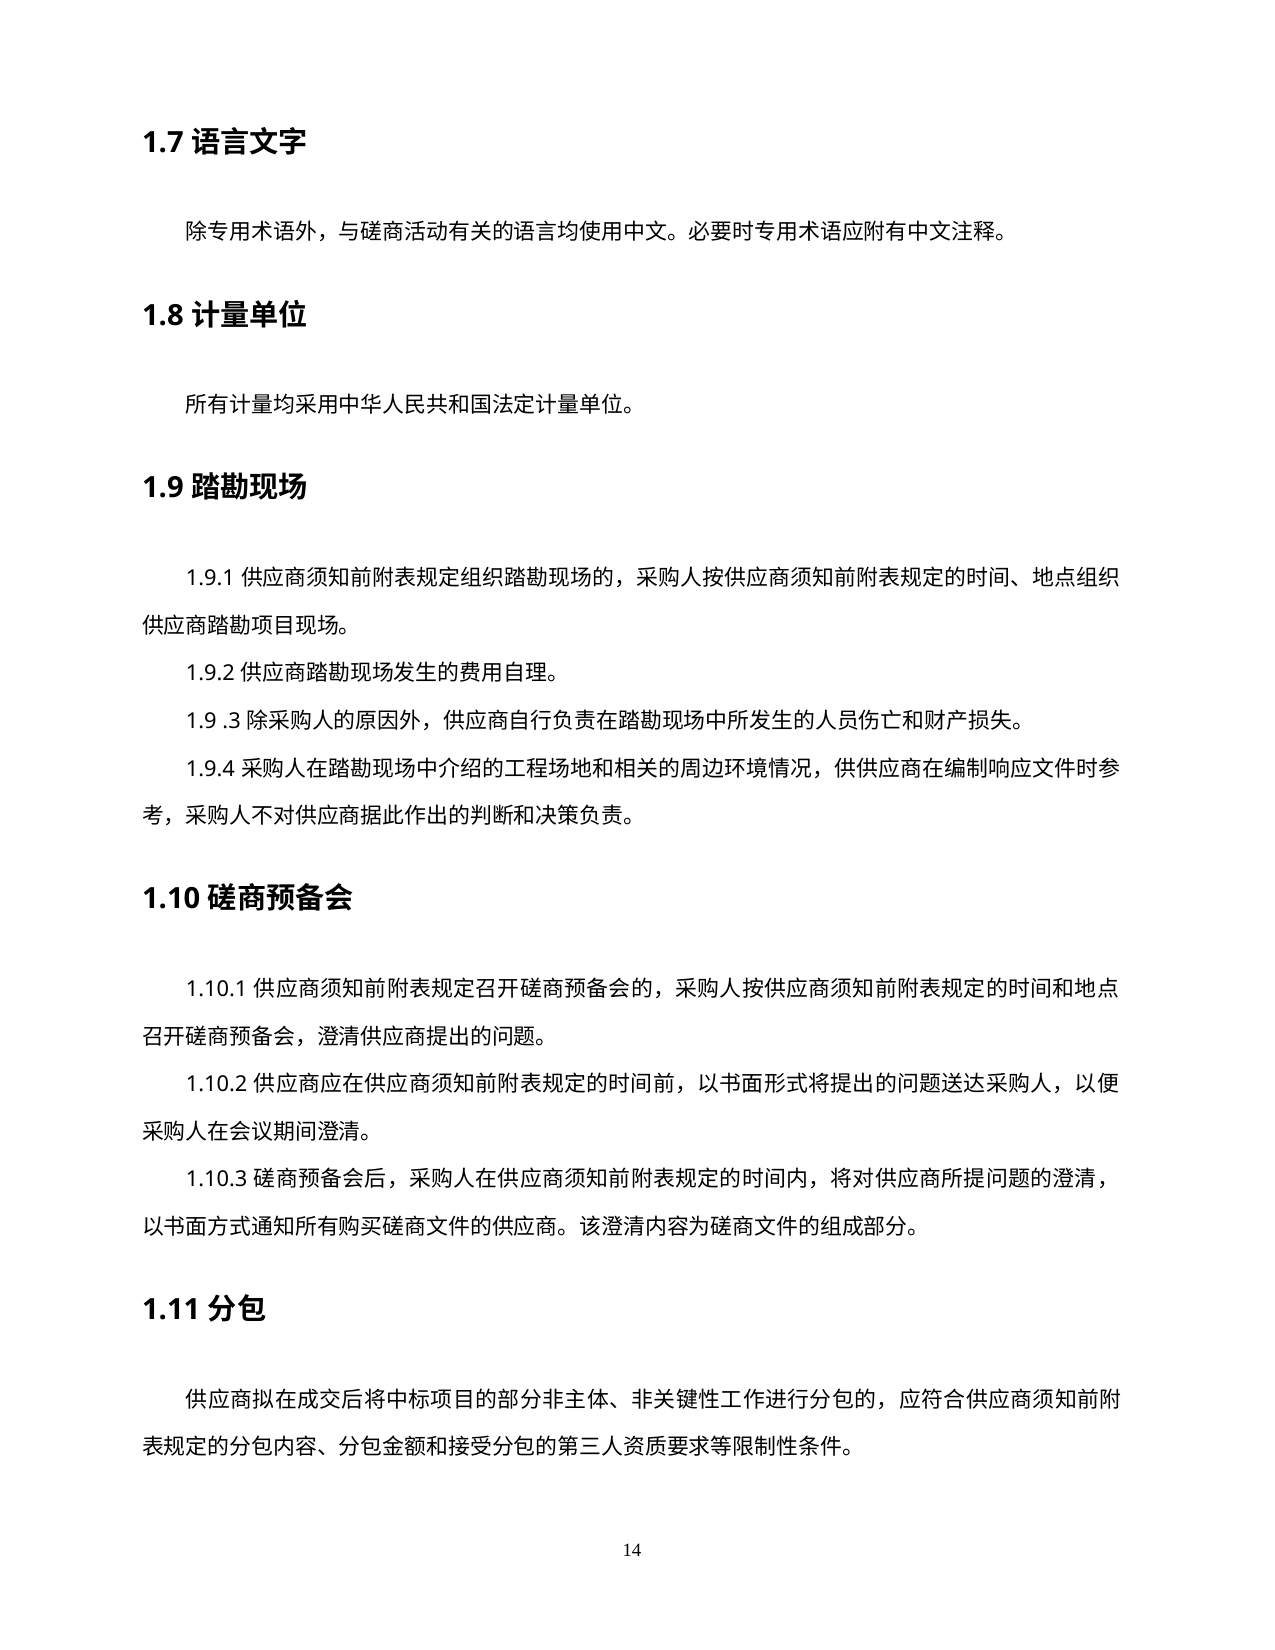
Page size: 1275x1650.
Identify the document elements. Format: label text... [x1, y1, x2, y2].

text 1.9.1 供应商须知前附表规定组织踏勘现场的，采购人按供应商须知前附表规定的时间、地点组织供应商踏勘项目现场。 [142, 560, 1121, 639]
text 供应商拟在成交后将中标项目的部分非主体、非关键性工作进行分包的，应符合供应商须知前附表规定的分包内容、分包金额和接受分包的第三人资质要求等限制性条件。 [142, 1382, 1121, 1461]
text 1.10.2 供应商应在供应商须知前附表规定的时间前，以书面形式将提出的问题送达采购人，以便采购人在会议期间澄清。 [142, 1066, 1121, 1145]
subtitle 1.9 踏勘现场 [142, 464, 1121, 506]
text 除专用术语外，与磋商活动有关的语言均使用中文。必要时专用术语应附有中文注释。 [142, 214, 1121, 246]
text 1.10.3 磋商预备会后，采购人在供应商须知前附表规定的时间内，将对供应商所提问题的澄清，以书面方式通知所有购买磋商文件的供应商。该澄清内容为磋商文件的组成部分。 [142, 1161, 1121, 1241]
text 1.10.1 供应商须知前附表规定召开磋商预备会的，采购人按供应商须知前附表规定的时间和地点召开磋商预备会，澄清供应商提出的问题。 [142, 971, 1121, 1050]
text 所有计量均采用中华人民共和国法定计量单位。 [142, 387, 1121, 419]
subtitle 1.8 计量单位 [142, 291, 1121, 333]
subtitle 1.7 语言文字 [142, 118, 1121, 161]
subtitle 1.10 磋商预备会 [142, 875, 1121, 917]
text 1.9 .3 除采购人的原因外，供应商自行负责在踏勘现场中所发生的人员伤亡和财产损失。 [142, 703, 1121, 735]
subtitle 1.11 分包 [142, 1286, 1121, 1328]
text 1.9.4 采购人在踏勘现场中介绍的工程场地和相关的周边环境情况，供供应商在编制响应文件时参考，采购人不对供应商据此作出的判断和决策负责。 [142, 751, 1121, 830]
text 1.9.2 供应商踏勘现场发生的费用自理。 [142, 655, 1121, 687]
